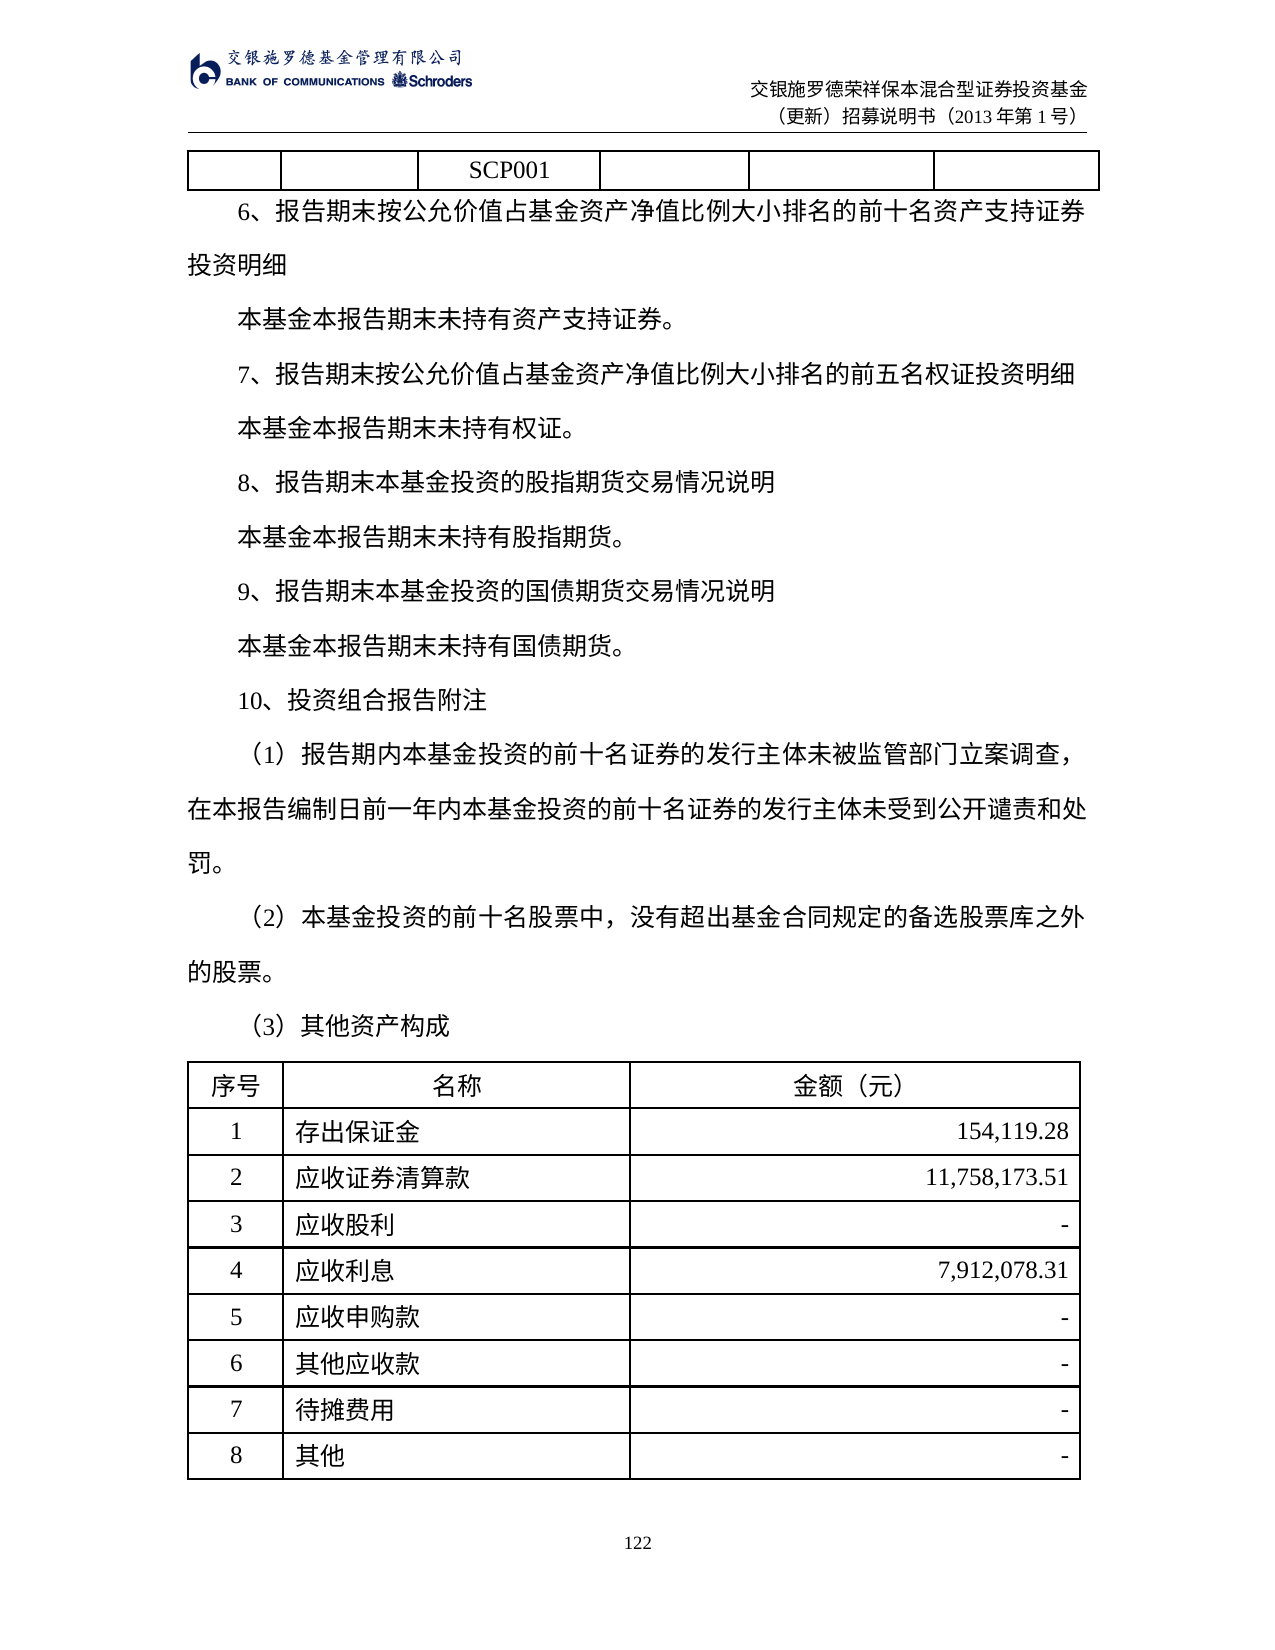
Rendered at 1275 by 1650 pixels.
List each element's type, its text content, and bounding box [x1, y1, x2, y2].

text （2）本基金投资的前十名股票中，没有超出基金合同规定的备选股票库之外的股票。 [187, 898, 1087, 988]
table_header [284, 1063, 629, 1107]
text 7、报告期末按公允价值占基金资产净值比例大小排名的前五名权证投资明细 [187, 354, 1087, 390]
text 10、投资组合报告附注 [187, 680, 1087, 717]
text 本基金本报告期末未持有国债期货。 [187, 626, 1087, 662]
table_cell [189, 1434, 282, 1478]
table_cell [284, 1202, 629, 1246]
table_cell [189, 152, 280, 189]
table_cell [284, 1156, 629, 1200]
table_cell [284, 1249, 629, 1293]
text 8、报告期末本基金投资的股指期货交易情况说明 [187, 463, 1087, 499]
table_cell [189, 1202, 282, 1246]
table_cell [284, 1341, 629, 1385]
text （1）报告期内本基金投资的前十名证券的发行主体未被监管部门立案调查，在本报告编制日前一年内本基金投资的前十名证券的发行主体未受到公开谴责和处罚。 [187, 735, 1087, 880]
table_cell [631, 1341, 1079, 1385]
text 9、报告期末本基金投资的国债期货交易情况说明 [187, 572, 1087, 608]
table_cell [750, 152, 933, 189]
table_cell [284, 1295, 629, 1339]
text 本基金本报告期末未持有股指期货。 [187, 517, 1087, 553]
text 本基金本报告期末未持有权证。 [187, 408, 1087, 445]
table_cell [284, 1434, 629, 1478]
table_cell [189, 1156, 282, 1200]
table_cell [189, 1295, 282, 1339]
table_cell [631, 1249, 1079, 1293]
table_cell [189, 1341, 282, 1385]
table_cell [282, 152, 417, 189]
text 本基金本报告期末未持有资产支持证券。 [187, 300, 1087, 336]
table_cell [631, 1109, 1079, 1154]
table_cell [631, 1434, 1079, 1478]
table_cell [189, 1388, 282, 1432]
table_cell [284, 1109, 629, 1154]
picture [190, 50, 472, 89]
text 6、报告期末按公允价值占基金资产净值比例大小排名的前十名资产支持证券投资明细 [187, 191, 1087, 282]
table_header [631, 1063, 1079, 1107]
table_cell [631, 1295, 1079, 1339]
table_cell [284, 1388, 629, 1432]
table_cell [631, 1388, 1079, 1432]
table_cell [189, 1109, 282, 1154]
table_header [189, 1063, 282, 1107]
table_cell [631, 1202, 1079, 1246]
text （3）其他资产构成 [187, 1007, 1087, 1043]
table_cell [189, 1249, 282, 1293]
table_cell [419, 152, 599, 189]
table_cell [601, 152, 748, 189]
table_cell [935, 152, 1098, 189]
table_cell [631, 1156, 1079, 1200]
